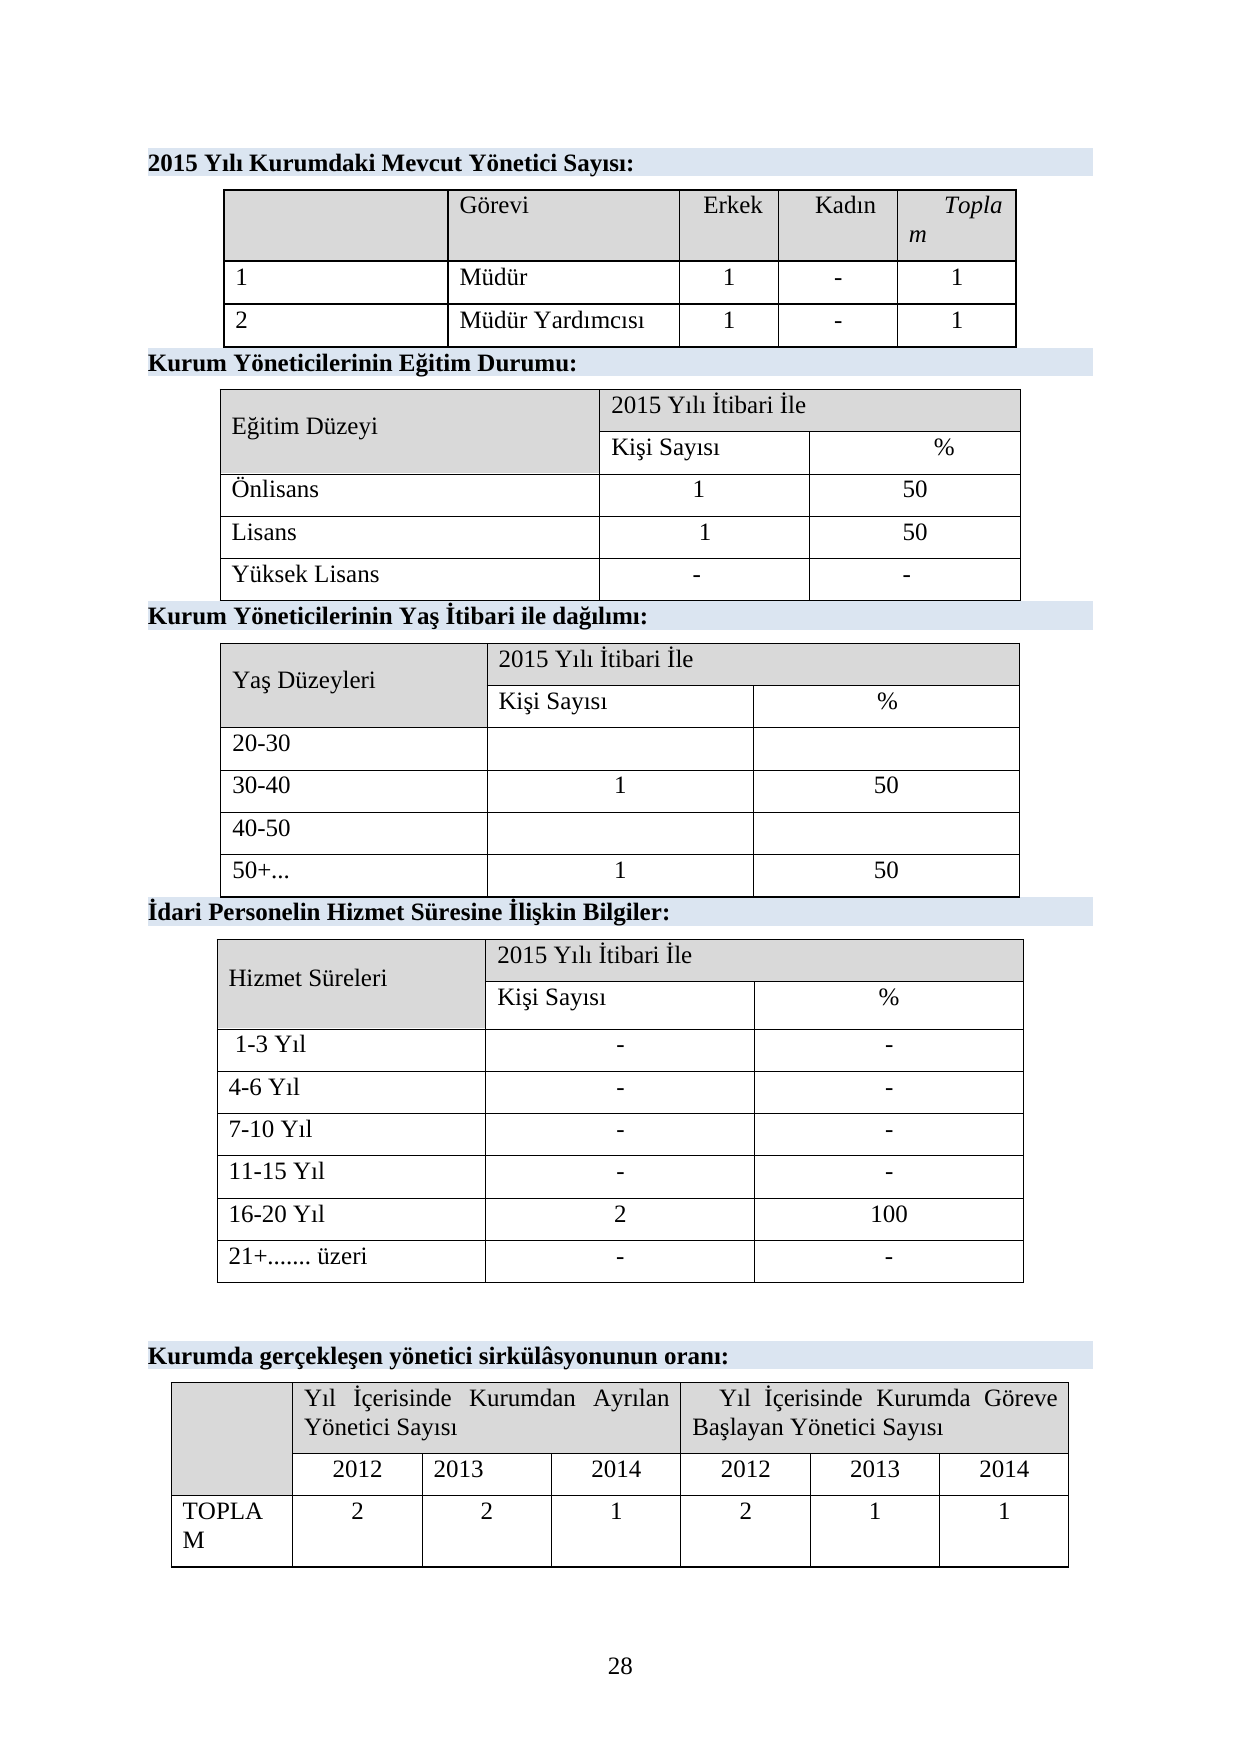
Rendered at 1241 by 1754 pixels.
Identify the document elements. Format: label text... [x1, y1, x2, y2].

table_cell Önlisans [221, 475, 599, 516]
table_cell 1 [225, 262, 447, 303]
table_cell 1 [600, 475, 809, 516]
table_cell 2014 [552, 1454, 680, 1495]
table_cell - [779, 305, 897, 346]
table_cell - [486, 1030, 754, 1071]
table_cell [754, 813, 1019, 854]
table_cell 2 [681, 1496, 810, 1566]
text Kurumda gerçekleşen yönetici sirkülâsyonunun oranı: [148, 1341, 1093, 1369]
text Kurum Yöneticilerinin Yaş İtibari ile dağılımı: [148, 601, 1093, 630]
table_cell 50 [754, 855, 1019, 896]
table_cell 1 [811, 1496, 939, 1566]
table_cell 1 [552, 1496, 680, 1566]
table_header Hizmet Süreleri [218, 940, 485, 1028]
table_cell 1 [600, 517, 809, 558]
table_cell 50 [810, 475, 1020, 516]
table_cell % [755, 982, 1023, 1028]
text Kurum Yöneticilerinin Eğitim Durumu: [148, 348, 1093, 376]
table_cell - [755, 1114, 1023, 1155]
text İdari Personelin Hizmet Süresine İlişkin Bilgiler: [148, 897, 1093, 926]
table_cell 100 [755, 1199, 1023, 1240]
table_cell - [755, 1072, 1023, 1113]
text 2015 Yılı Kurumdaki Mevcut Yönetici Sayısı: [148, 148, 1093, 176]
table_cell 2012 [681, 1454, 810, 1495]
table_cell 1 [898, 305, 1015, 346]
table_cell Sayısı [486, 982, 754, 1028]
table_cell 1 [488, 855, 753, 896]
table_cell 1-3 Yıl [218, 1030, 485, 1071]
table_cell % [810, 432, 1020, 473]
table_cell % [754, 686, 1019, 727]
table_cell [754, 728, 1019, 769]
table_header [172, 1383, 292, 1495]
table_cell - [755, 1156, 1023, 1198]
table_header Eğitim Düzeyi [221, 390, 599, 473]
table_cell - [486, 1072, 754, 1113]
table_cell 4-6 Yıl [218, 1072, 485, 1113]
table_cell 2013 [423, 1454, 551, 1495]
table_cell 1 [680, 305, 778, 346]
table_cell TOPLAM [172, 1496, 292, 1566]
table_cell 1 [898, 262, 1015, 303]
table_cell Yüksek Lisans [221, 559, 599, 600]
table_cell Müdür [449, 262, 679, 303]
table_cell - [486, 1114, 754, 1155]
table_cell [488, 813, 753, 854]
table_header 2015 Yılı İtibari İle [486, 940, 1023, 981]
table_cell 7-10 Yıl [218, 1114, 485, 1155]
table_cell 1 [488, 771, 753, 812]
table_cell 50 [754, 771, 1019, 812]
table_cell Müdür Yardımcısı [449, 305, 679, 346]
table_header Yıl İçerisinde Kurumdan Ayrılan Yönetici Sayısı [293, 1383, 680, 1453]
table_cell - [486, 1241, 754, 1282]
table_cell - [755, 1241, 1023, 1282]
table_cell 1 [940, 1496, 1068, 1566]
table_cell 2 [423, 1496, 551, 1566]
table_header Kadın [779, 191, 897, 260]
table_cell 2012 [293, 1454, 422, 1495]
table_cell 20-30 [221, 728, 487, 769]
table_cell - [810, 559, 1020, 600]
table_header [225, 191, 447, 260]
table_cell 21+....... üzeri [218, 1241, 485, 1282]
table_cell Lisans [221, 517, 599, 558]
table_header 2015 Yılı İtibari İle [600, 390, 1020, 431]
table_cell 2 [486, 1199, 754, 1240]
table_cell - [600, 559, 809, 600]
table_cell 16-20 Yıl [218, 1199, 485, 1240]
table_cell 11-15 Yıl [218, 1156, 485, 1198]
table_header 2015 Yılı İtibari İle [488, 644, 1019, 685]
table_cell - [755, 1030, 1023, 1071]
table_cell 2014 [940, 1454, 1068, 1495]
table_header Toplam [898, 191, 1015, 260]
table_cell - [486, 1156, 754, 1198]
table_cell 30-40 [221, 771, 487, 812]
table_header Erkek [680, 191, 778, 260]
table_cell 50+... [221, 855, 487, 896]
table_cell Sayısı [600, 432, 809, 473]
table_cell [488, 728, 753, 769]
table_cell Sayısı [488, 686, 753, 727]
table_cell 2013 [811, 1454, 939, 1495]
table_header Görevi [449, 191, 679, 260]
table_header Yıl İçerisinde Kurumda Göreve Başlayan Yönetici Sayısı [681, 1383, 1068, 1453]
table_header Yaş Düzeyleri [221, 644, 487, 727]
table_cell 50 [810, 517, 1020, 558]
table_cell 2 [293, 1496, 422, 1566]
table_cell 2 [225, 305, 447, 346]
table_cell 1 [680, 262, 778, 303]
table_cell - [779, 262, 897, 303]
table_cell 40-50 [221, 813, 487, 854]
